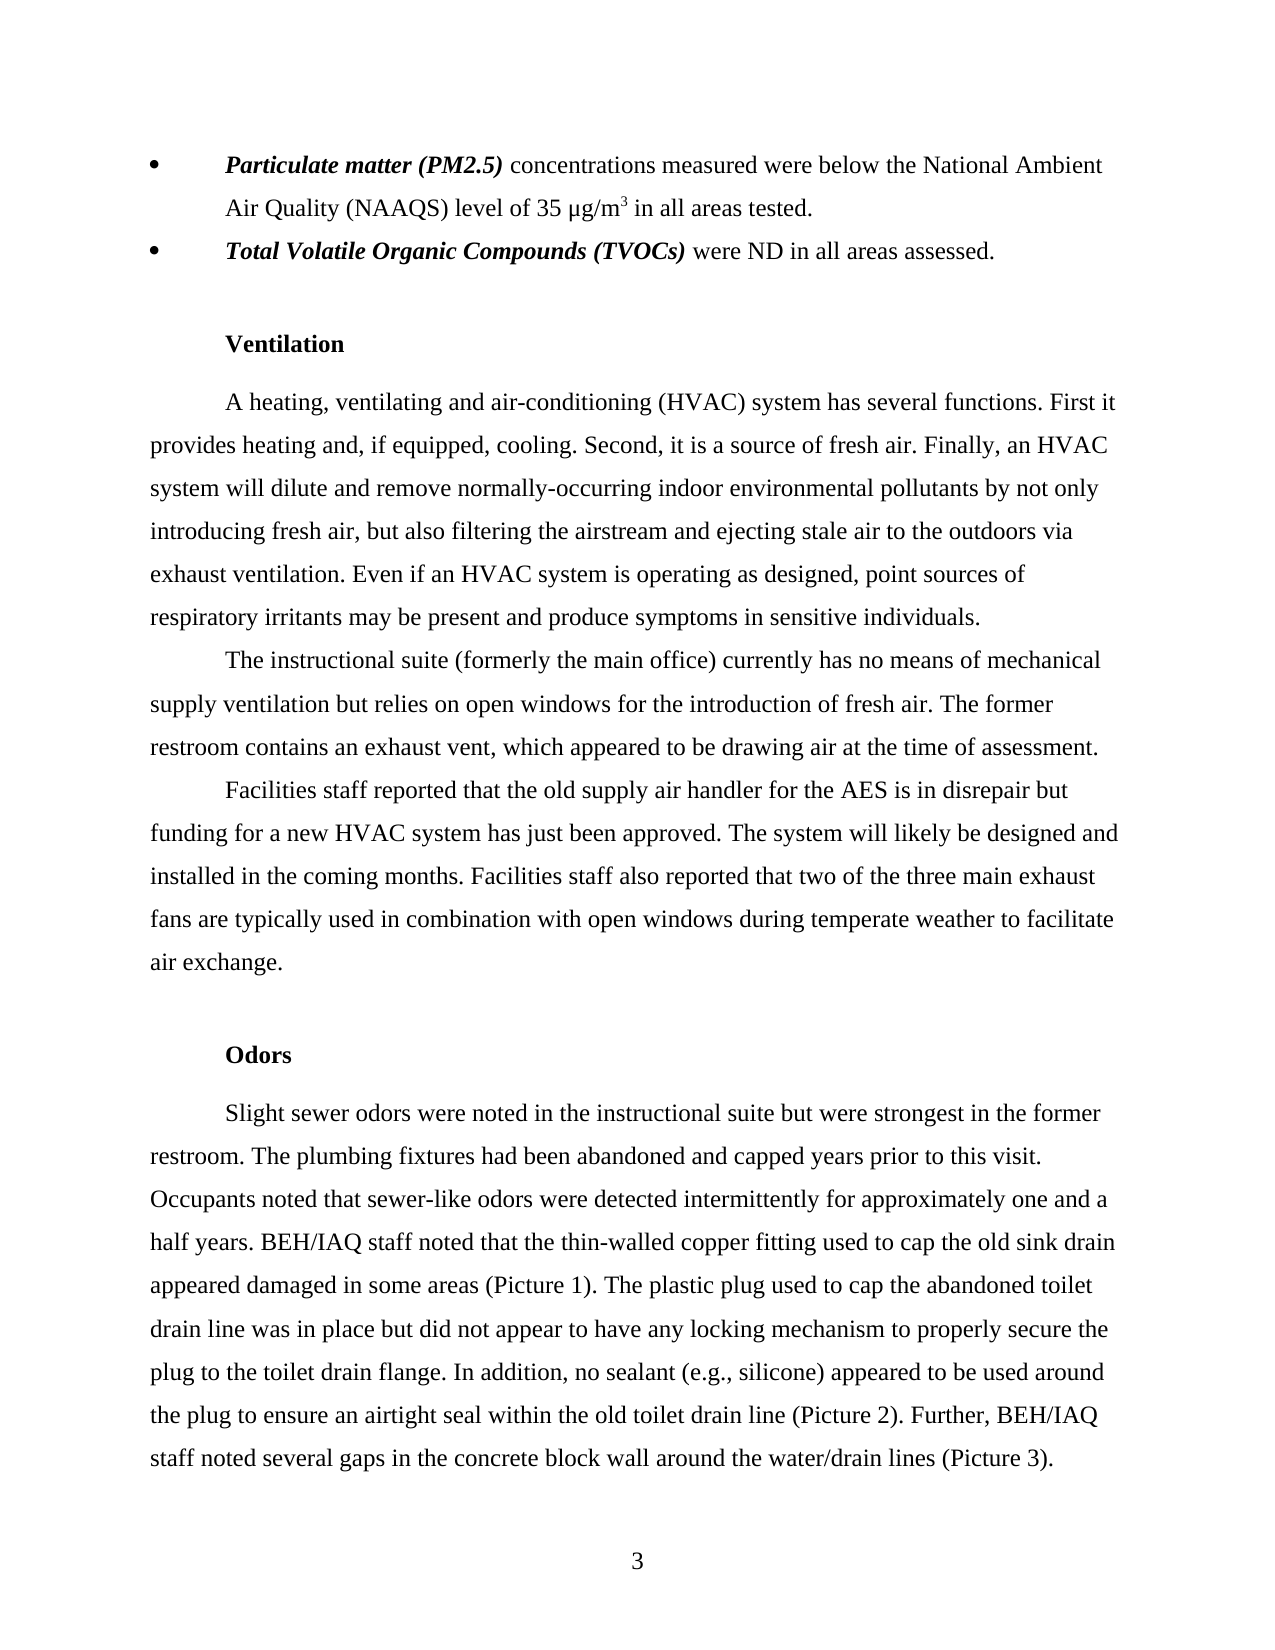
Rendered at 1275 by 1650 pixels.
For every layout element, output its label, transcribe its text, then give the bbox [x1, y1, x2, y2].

text Facilities staff reported that the old supply air handler for the AES is in disrepair but funding for a new HVAC system has just been approved. The system will likely be designed and installed in the coming months. Facilities staff also reported that two of the three main exhaust fans are typically used in combination with open windows during temperate weather to facilitate air exchange. [150, 775, 1125, 976]
text Particulate matter (PM2.5) concentrations measured were below the National Ambient Air Quality (NAAQS) level of 35 μg/m3 in all areas tested. [150, 150, 1125, 222]
text A heating, ventilating and air-conditioning (HVAC) system has several functions. First it provides heating and, if equipped, cooling. Second, it is a source of fresh air. Finally, an HVAC system will dilute and remove normally-occurring indoor environmental pollutants by not only introducing fresh air, but also filtering the airstream and ejecting stale air to the outdoors via exhaust ventilation. Even if an HVAC system is operating as designed, point sources of respiratory irritants may be present and produce symptoms in sensitive individuals. [150, 387, 1125, 631]
text The instructional suite (formerly the main office) currently has no means of mechanical supply ventilation but relies on open windows for the introduction of fresh air. The former restroom contains an exhaust vent, which appeared to be drawing air at the time of assessment. [150, 646, 1125, 761]
subtitle Ventilation [150, 329, 1125, 358]
text Total Volatile Organic Compounds (TVOCs) were ND in all areas assessed. [150, 236, 1125, 265]
subtitle Odors [150, 1041, 1125, 1069]
text Slight sewer odors were noted in the instructional suite but were strongest in the former restroom. The plumbing fixtures had been abandoned and capped years prior to this visit. Occupants noted that sewer-like odors were detected intermittently for approximately one and a half years. BEH/IAQ staff noted that the thin-walled copper fitting used to cap the old sink drain appeared damaged in some areas (Picture 1). The plastic plug used to cap the abandoned toilet drain line was in place but did not appear to have any locking mechanism to properly secure the plug to the toilet drain flange. In addition, no sealant (e.g., silicone) appeared to be used around the plug to ensure an airtight seal within the old toilet drain line (Picture 2). Further, BEH/IAQ staff noted several gaps in the concrete block wall around the water/drain lines (Picture 3). [150, 1098, 1125, 1472]
